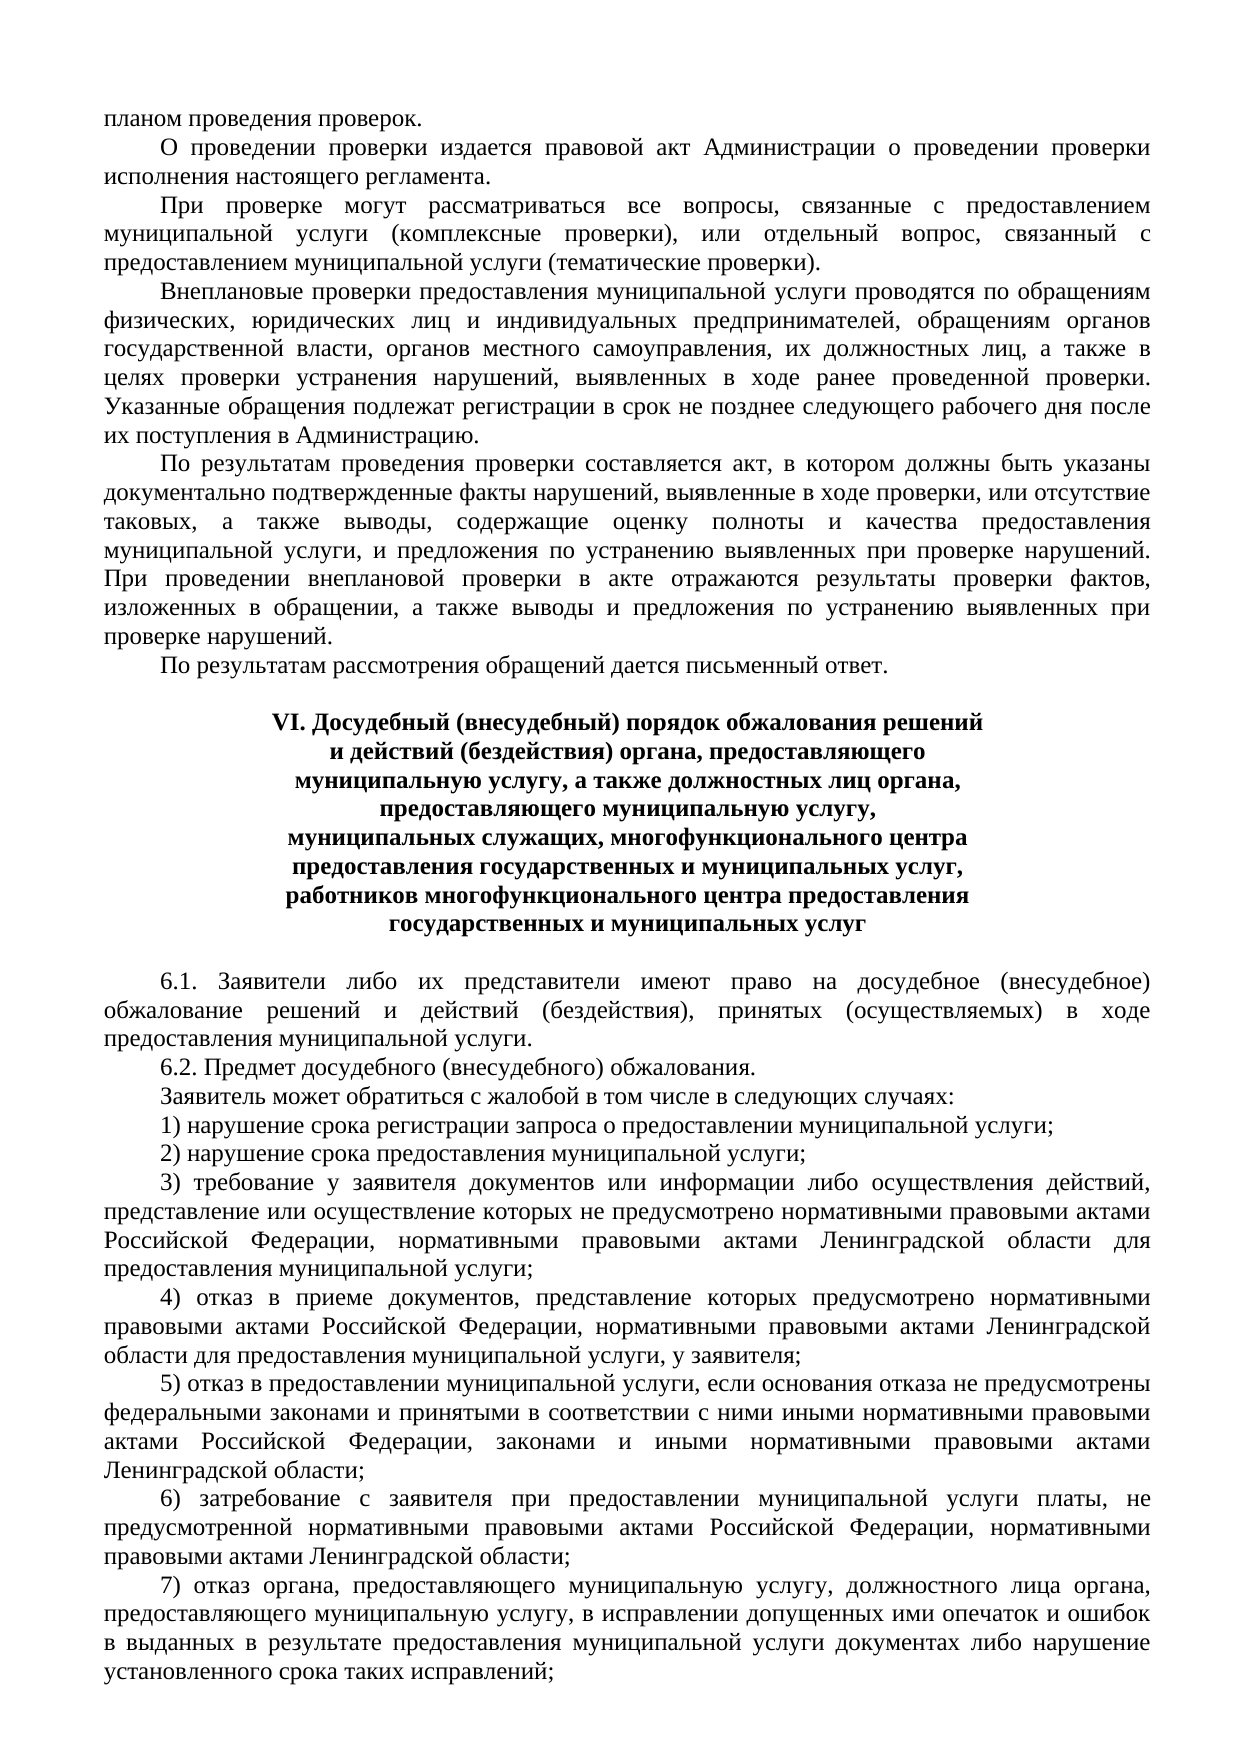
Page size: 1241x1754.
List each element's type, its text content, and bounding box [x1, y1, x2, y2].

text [103, 103, 1152, 132]
text и действий (бездействия) органа, предоставляющего [103, 736, 1152, 765]
text 6.2. Предмет досудебного (внесудебного) обжалования. [103, 1052, 1152, 1081]
text муниципальных служащих, многофункционального центра [103, 822, 1152, 851]
text Внеплановые проверки предоставления муниципальной услуги проводятся по обращениям физических, юридических лиц и индивидуальных предпринимателей, обращениям органов государственной власти, органов местного самоуправления, их должностных лиц, а также в целях проверки устранения нарушений, выявленных в ходе ранее проведенной проверки. Указанные обращения подлежат регистрации в срок не позднее следующего рабочего дня после их поступления в Администрацию. [103, 276, 1152, 448]
text При проверке могут рассматриваться все вопросы, связанные с предоставлением муниципальной услуги (комплексные проверки), или отдельный вопрос, связанный с предоставлением муниципальной услуги (тематические проверки). [103, 190, 1152, 276]
text государственных и муниципальных услуг [103, 908, 1152, 937]
text предоставления государственных и муниципальных услуг, [103, 851, 1152, 880]
text 4) отказ в приеме документов, представление которых предусмотрено нормативными правовыми актами Российской Федерации, нормативными правовыми актами Ленинградской области для предоставления муниципальной услуги, у заявителя; [103, 1282, 1152, 1368]
text VI. Досудебный (внесудебный) порядок обжалования решений [103, 707, 1152, 736]
text муниципальную услугу, а также должностных лиц органа, [103, 765, 1152, 793]
text 1) нарушение срока регистрации запроса о предоставлении муниципальной услуги; [103, 1110, 1152, 1138]
text 3) требование у заявителя документов или информации либо осуществления действий, представление или осуществление которых не предусмотрено нормативными правовыми актами Российской Федерации, нормативными правовыми актами Ленинградской области для предоставления муниципальной услуги; [103, 1167, 1152, 1282]
text 2) нарушение срока предоставления муниципальной услуги; [103, 1138, 1152, 1167]
text работников многофункционального центра предоставления [103, 880, 1152, 908]
text 6) затребование с заявителя при предоставлении муниципальной услуги платы, не предусмотренной нормативными правовыми актами Российской Федерации, нормативными правовыми актами Ленинградской области; [103, 1483, 1152, 1570]
text По результатам проведения проверки составляется акт, в котором должны быть указаны документально подтвержденные факты нарушений, выявленные в ходе проверки, или отсутствие таковых, а также выводы, содержащие оценку полноты и качества предоставления муниципальной услуги, и предложения по устранению выявленных при проверке нарушений. При проведении внеплановой проверки в акте отражаются результаты проверки фактов, изложенных в обращении, а также выводы и предложения по устранению выявленных при проверке нарушений. [103, 448, 1152, 650]
text 7) отказ органа, предоставляющего муниципальную услугу, должностного лица органа, предоставляющего муниципальную услугу, в исправлении допущенных ими опечаток и ошибок в выданных в результате предоставления муниципальной услуги документах либо нарушение установленного срока таких исправлений; [103, 1570, 1152, 1685]
text Заявитель может обратиться с жалобой в том числе в следующих случаях: [103, 1081, 1152, 1110]
text 5) отказ в предоставлении муниципальной услуги, если основания отказа не предусмотрены федеральными законами и принятыми в соответствии с ними иными нормативными правовыми актами Российской Федерации, законами и иными нормативными правовыми актами Ленинградской области; [103, 1368, 1152, 1483]
text По результатам рассмотрения обращений дается письменный ответ. [103, 650, 1152, 678]
text предоставляющего муниципальную услугу, [103, 793, 1152, 822]
text О проведении проверки издается правовой акт Администрации о проведении проверки исполнения настоящего регламента. [103, 132, 1152, 190]
text 6.1. Заявители либо их представители имеют право на досудебное (внесудебное) обжалование решений и действий (бездействия), принятых (осуществляемых) в ходе предоставления муниципальной услуги. [103, 966, 1152, 1052]
